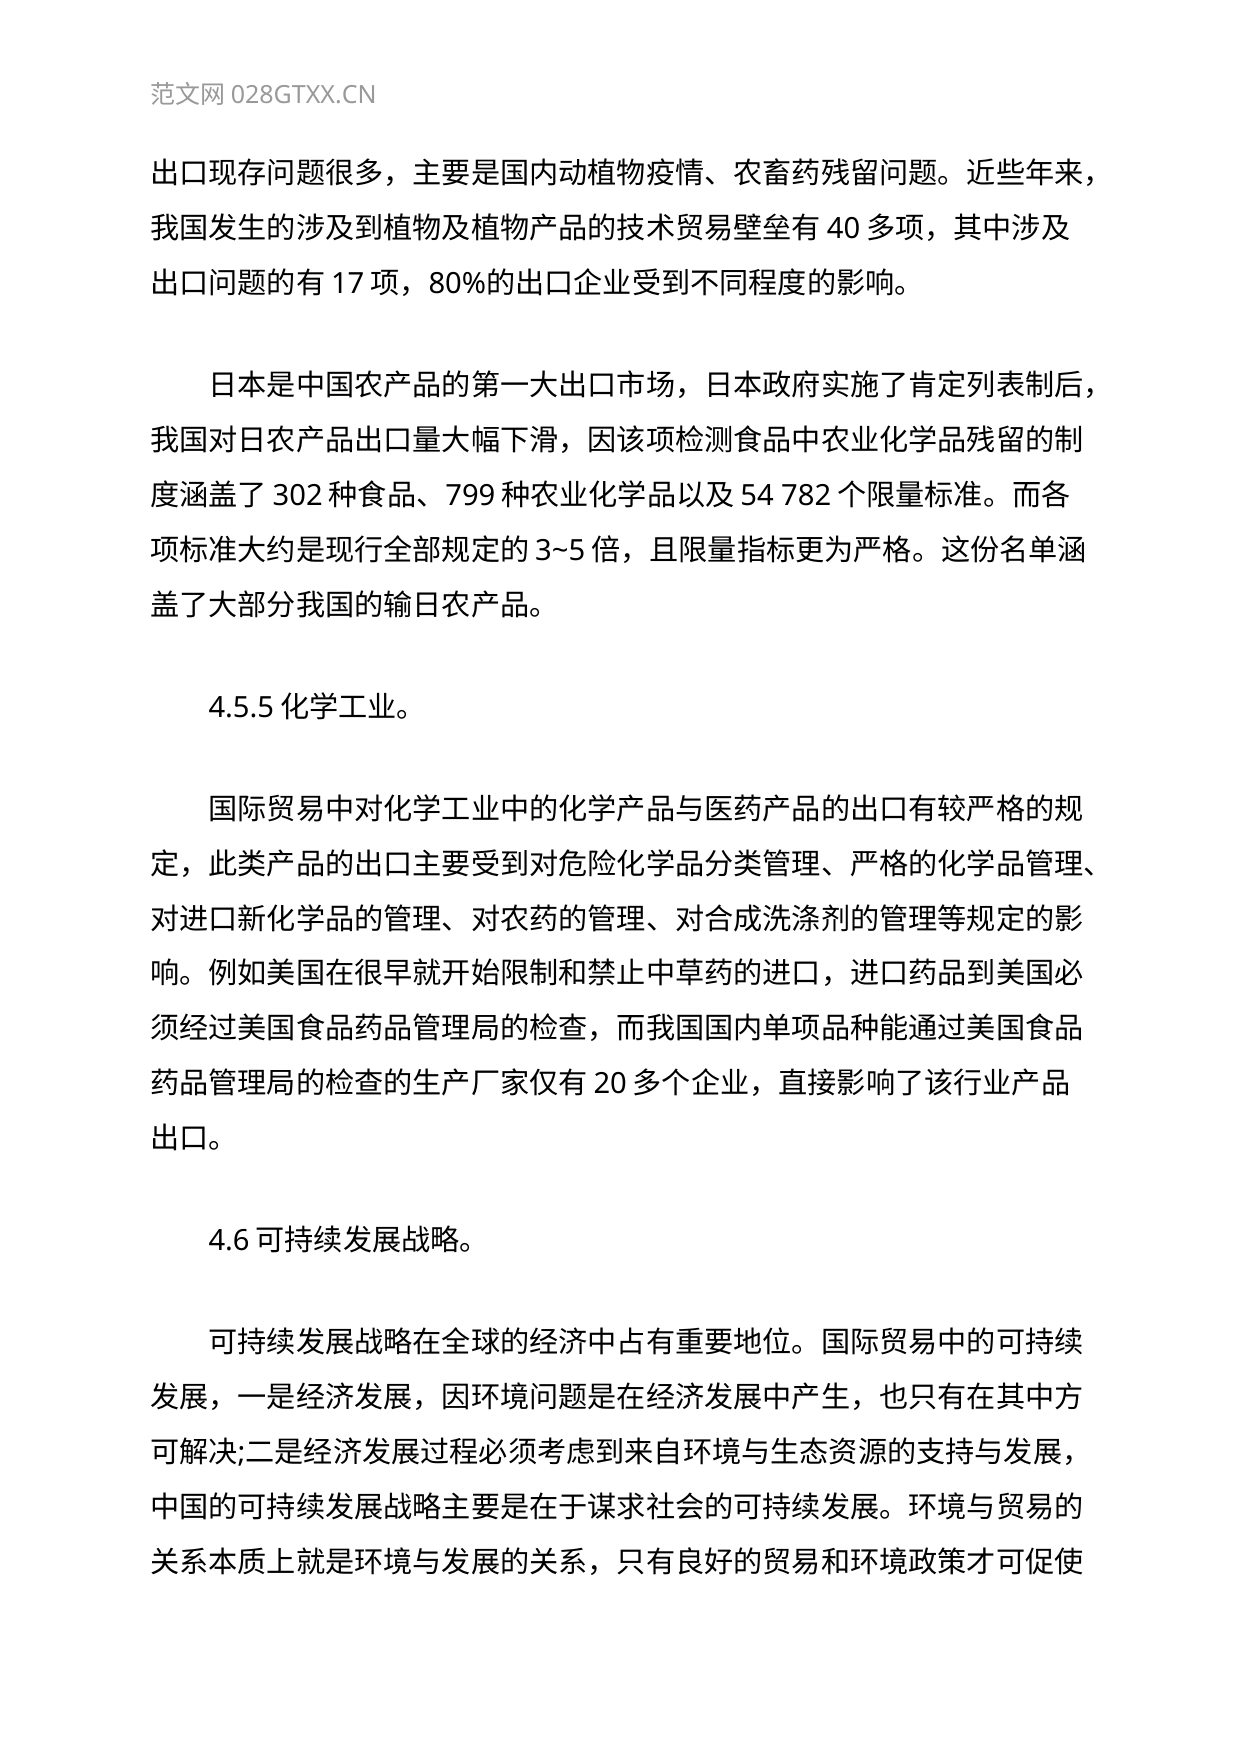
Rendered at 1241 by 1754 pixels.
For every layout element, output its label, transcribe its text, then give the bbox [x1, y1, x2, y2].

text 4.6可持续发展战略。 [150, 1217, 1090, 1259]
text 4.5.5化学工业。 [150, 683, 1090, 726]
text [150, 150, 1090, 302]
text 国际贸易中对化学工业中的化学产品与医药产品的出口有较严格的规定，此类产品的出口主要受到对危险化学品分类管理、严格的化学品管理、对进口新化学品的管理、对农药的管理、对合成洗涤剂的管理等规定的影响。例如美国在很早就开始限制和禁止中草药的进口，进口药品到美国必须经过美国食品药品管理局的检查，而我国国内单项品种能通过美国食品药品管理局的检查的生产厂家仅有20多个企业，直接影响了该行业产品出口。 [150, 785, 1090, 1157]
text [150, 1319, 1090, 1581]
text 日本是中国农产品的第一大出口市场，日本政府实施了肯定列表制后，我国对日农产品出口量大幅下滑，因该项检测食品中农业化学品残留的制度涵盖了302种食品、799种农业化学品以及54 782个限量标准。而各项标准大约是现行全部规定的3~5倍，且限量指标更为严格。这份名单涵盖了大部分我国的输日农产品。 [150, 362, 1090, 624]
